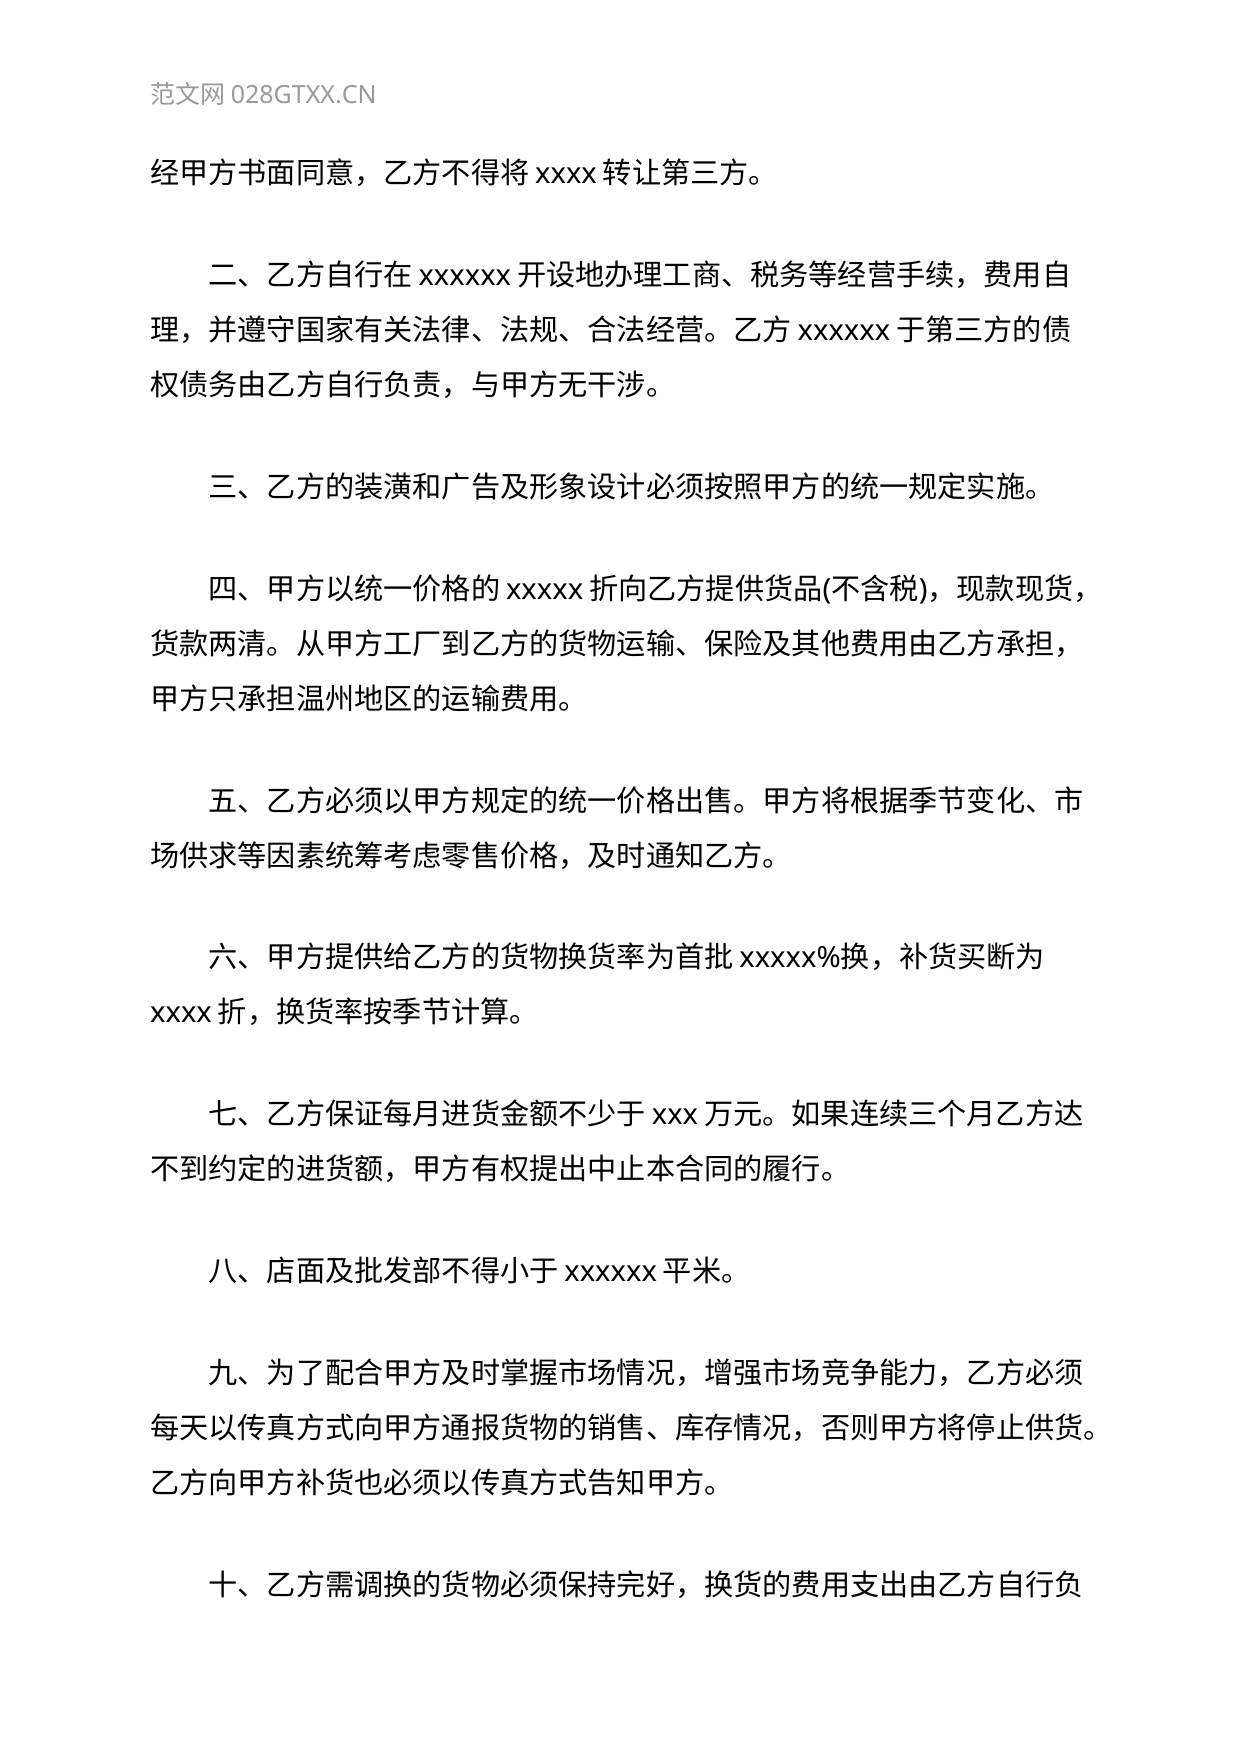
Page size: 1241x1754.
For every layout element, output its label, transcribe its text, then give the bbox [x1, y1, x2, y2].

text 四、甲方以统一价格的xxxxx折向乙方提供货品(不含税)，现款现货，货款两清。从甲方工厂到乙方的货物运输、保险及其他费用由乙方承担，甲方只承担温州地区的运输费用。 [150, 566, 1090, 718]
text 七、乙方保证每月进货金额不少于xxx万元。如果连续三个月乙方达不到约定的进货额，甲方有权提出中止本合同的履行。 [150, 1091, 1090, 1188]
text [150, 150, 1090, 192]
text 五、乙方必须以甲方规定的统一价格出售。甲方将根据季节变化、市场供求等因素统筹考虑零售价格，及时通知乙方。 [150, 777, 1090, 874]
text 六、甲方提供给乙方的货物换货率为首批xxxxx%换，补货买断为xxxx折，换货率按季节计算。 [150, 934, 1090, 1031]
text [150, 1561, 1090, 1603]
text 三、乙方的装潢和广告及形象设计必须按照甲方的统一规定实施。 [150, 464, 1090, 506]
text 九、为了配合甲方及时掌握市场情况，增强市场竞争能力，乙方必须每天以传真方式向甲方通报货物的销售、库存情况，否则甲方将停止供货。乙方向甲方补货也必须以传真方式告知甲方。 [150, 1349, 1090, 1502]
text 二、乙方自行在xxxxxx开设地办理工商、税务等经营手续，费用自理，并遵守国家有关法律、法规、合法经营。乙方xxxxxx于第三方的债权债务由乙方自行负责，与甲方无干涉。 [150, 252, 1090, 404]
text 八、店面及批发部不得小于xxxxxx平米。 [150, 1248, 1090, 1290]
